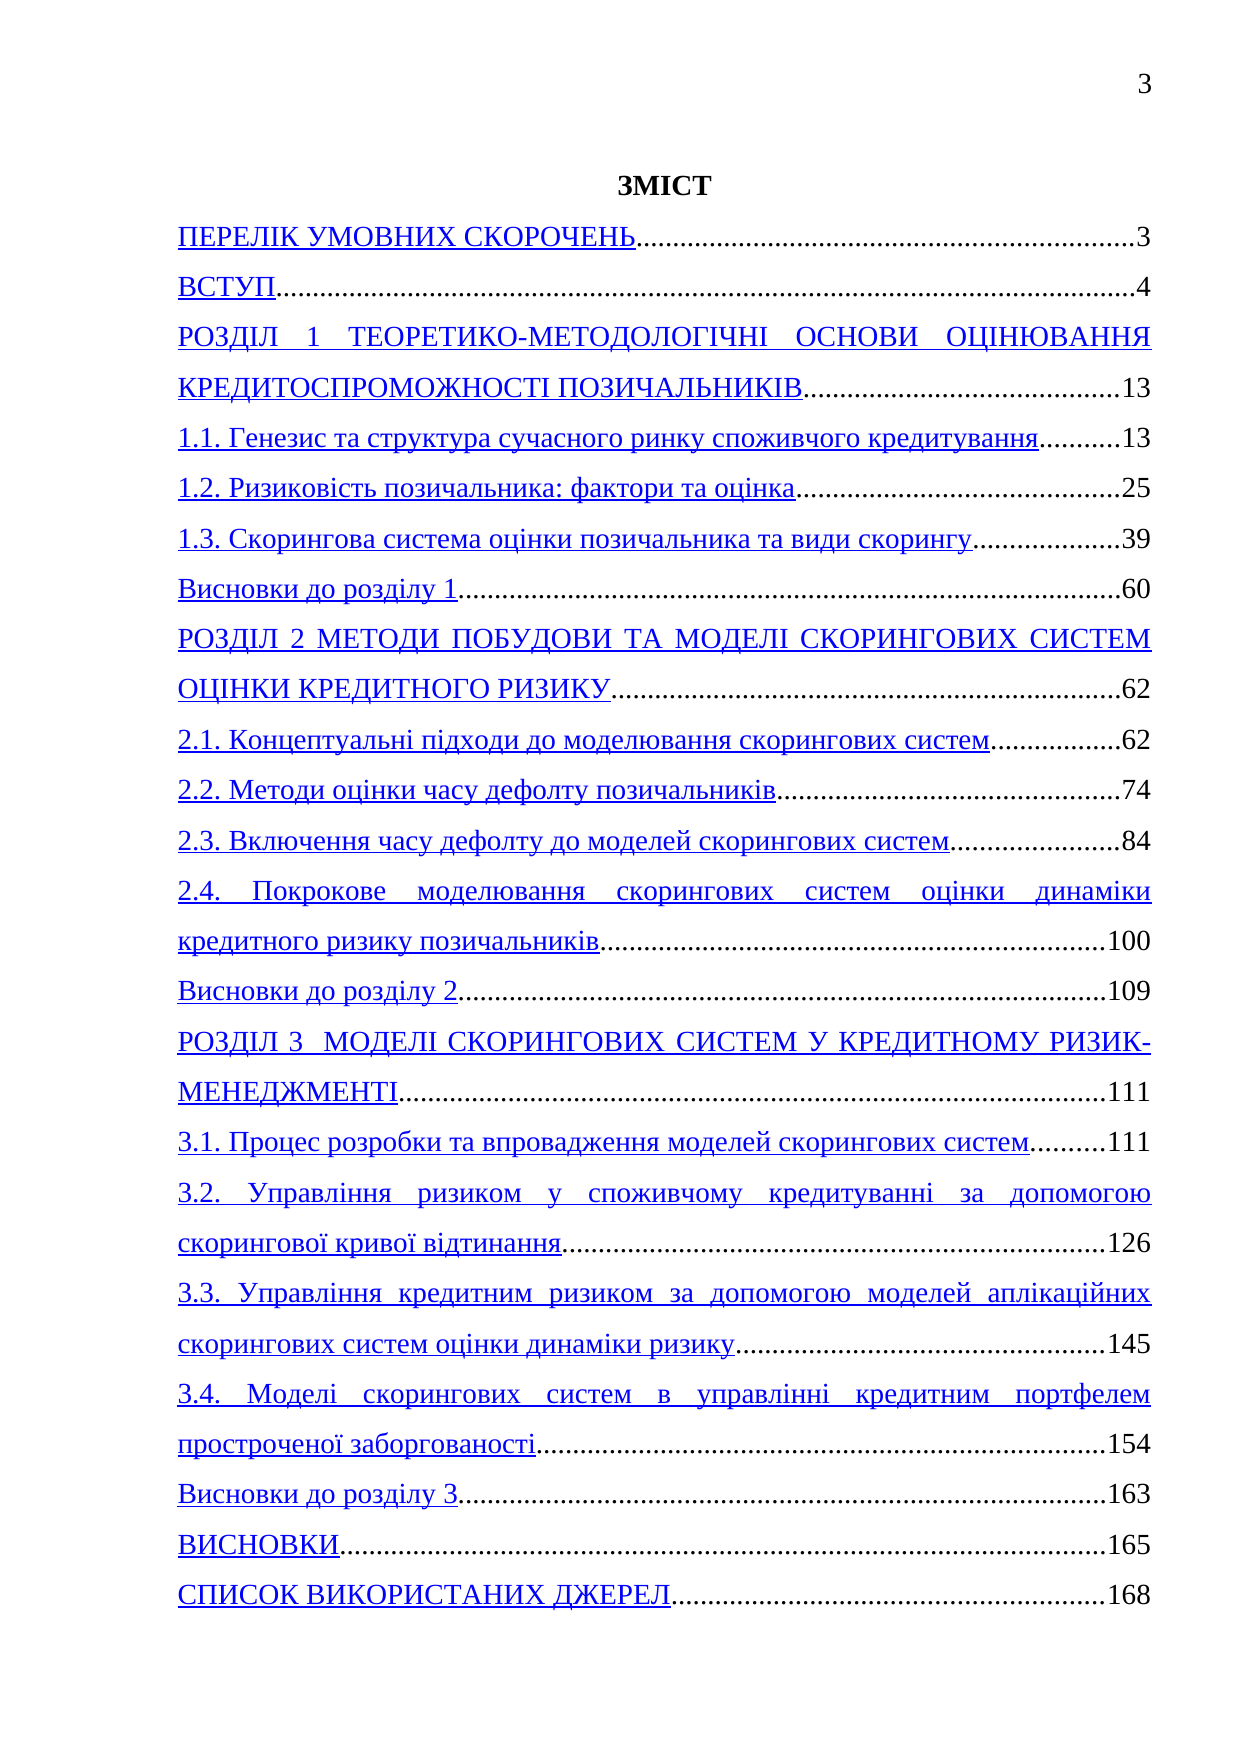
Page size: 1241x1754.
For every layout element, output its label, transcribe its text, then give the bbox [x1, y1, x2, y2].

text ЗМІСТ [177, 168, 1152, 202]
text 2.1. Концептуальні підходи до моделювання скорингових систем 62 [177, 722, 1152, 756]
text 1.3. Скорингова система оцінки позичальника та види скорингу 39 [177, 521, 1152, 554]
text 1.1. Генезис та структура сучасного ринку споживчого кредитування 13 [177, 420, 1152, 454]
text РОЗДІЛ 3 МОДЕЛІ СКОРИНГОВИХ СИСТЕМ У КРЕДИТНОМУ РИЗИК-МЕНЕДЖМЕНТІ 111 [177, 1024, 1152, 1108]
text СПИСОК ВИКОРИСТАНИХ ДЖЕРЕЛ 168 [177, 1577, 1152, 1611]
text 2.4. Покрокове моделювання скорингових систем оцінки динаміки кредитного ризику позичальників 100 [177, 873, 1152, 902]
text Висновки до розділу 3 163 [177, 1477, 1152, 1510]
text РОЗДІЛ 2 МЕТОДИ ПОБУДОВИ ТА МОДЕЛІ СКОРИНГОВИХ СИСТЕМ ОЦІНКИ КРЕДИТНОГО РИЗИКУ 62 [177, 621, 1152, 650]
text 3.2. Управління ризиком у споживчому кредитуванні за допомогою скорингової кривої відтинання 126 [177, 1175, 1152, 1204]
text 1.2. Ризиковість позичальника: фактори та оцінка 25 [177, 470, 1152, 504]
text 2.2. Методи оцінки часу дефолту позичальників 74 [177, 772, 1152, 806]
text ПЕРЕЛІК УМОВНИХ СКОРОЧЕНЬ 3 [177, 219, 1152, 252]
text 3.2. Управління ризиком у споживчому кредитуванні за допомогою скорингової кривої відтинання 126 [177, 1205, 1152, 1259]
text РОЗДІЛ 1 ТЕОРЕТИКО-МЕТОДОЛОГІЧНІ ОСНОВИ ОЦІНЮВАННЯ КРЕДИТОСПРОМОЖНОСТІ ПОЗИЧАЛЬНИКІВ 13 [177, 319, 1152, 349]
text Висновки до розділу 2 109 [177, 973, 1152, 1007]
text 3.3. Управління кредитним ризиком за допомогою моделей аплікаційних скорингових систем оцінки динаміки ризику 145 [177, 1305, 1152, 1359]
text РОЗДІЛ 2 МЕТОДИ ПОБУДОВИ ТА МОДЕЛІ СКОРИНГОВИХ СИСТЕМ ОЦІНКИ КРЕДИТНОГО РИЗИКУ 62 [177, 651, 1152, 705]
text ВИСНОВКИ 165 [177, 1527, 1152, 1561]
text 2.3. Включення часу дефолту до моделей скорингових систем 84 [177, 823, 1152, 856]
text 2.4. Покрокове моделювання скорингових систем оцінки динаміки кредитного ризику позичальників 100 [177, 903, 1152, 957]
text 3.3. Управління кредитним ризиком за допомогою моделей аплікаційних скорингових систем оцінки динаміки ризику 145 [177, 1275, 1152, 1304]
text 3.1. Процес розробки та впровадження моделей скорингових систем 111 [177, 1124, 1152, 1158]
text 3.4. Моделі скорингових систем в управлінні кредитним портфелем простроченої заборгованості 154 [177, 1376, 1152, 1460]
text РОЗДІЛ 1 ТЕОРЕТИКО-МЕТОДОЛОГІЧНІ ОСНОВИ ОЦІНЮВАННЯ КРЕДИТОСПРОМОЖНОСТІ ПОЗИЧАЛЬНИКІВ 13 [177, 350, 1152, 403]
text ВСТУП 4 [177, 269, 1152, 303]
text Висновки до розділу 1 60 [177, 571, 1152, 604]
